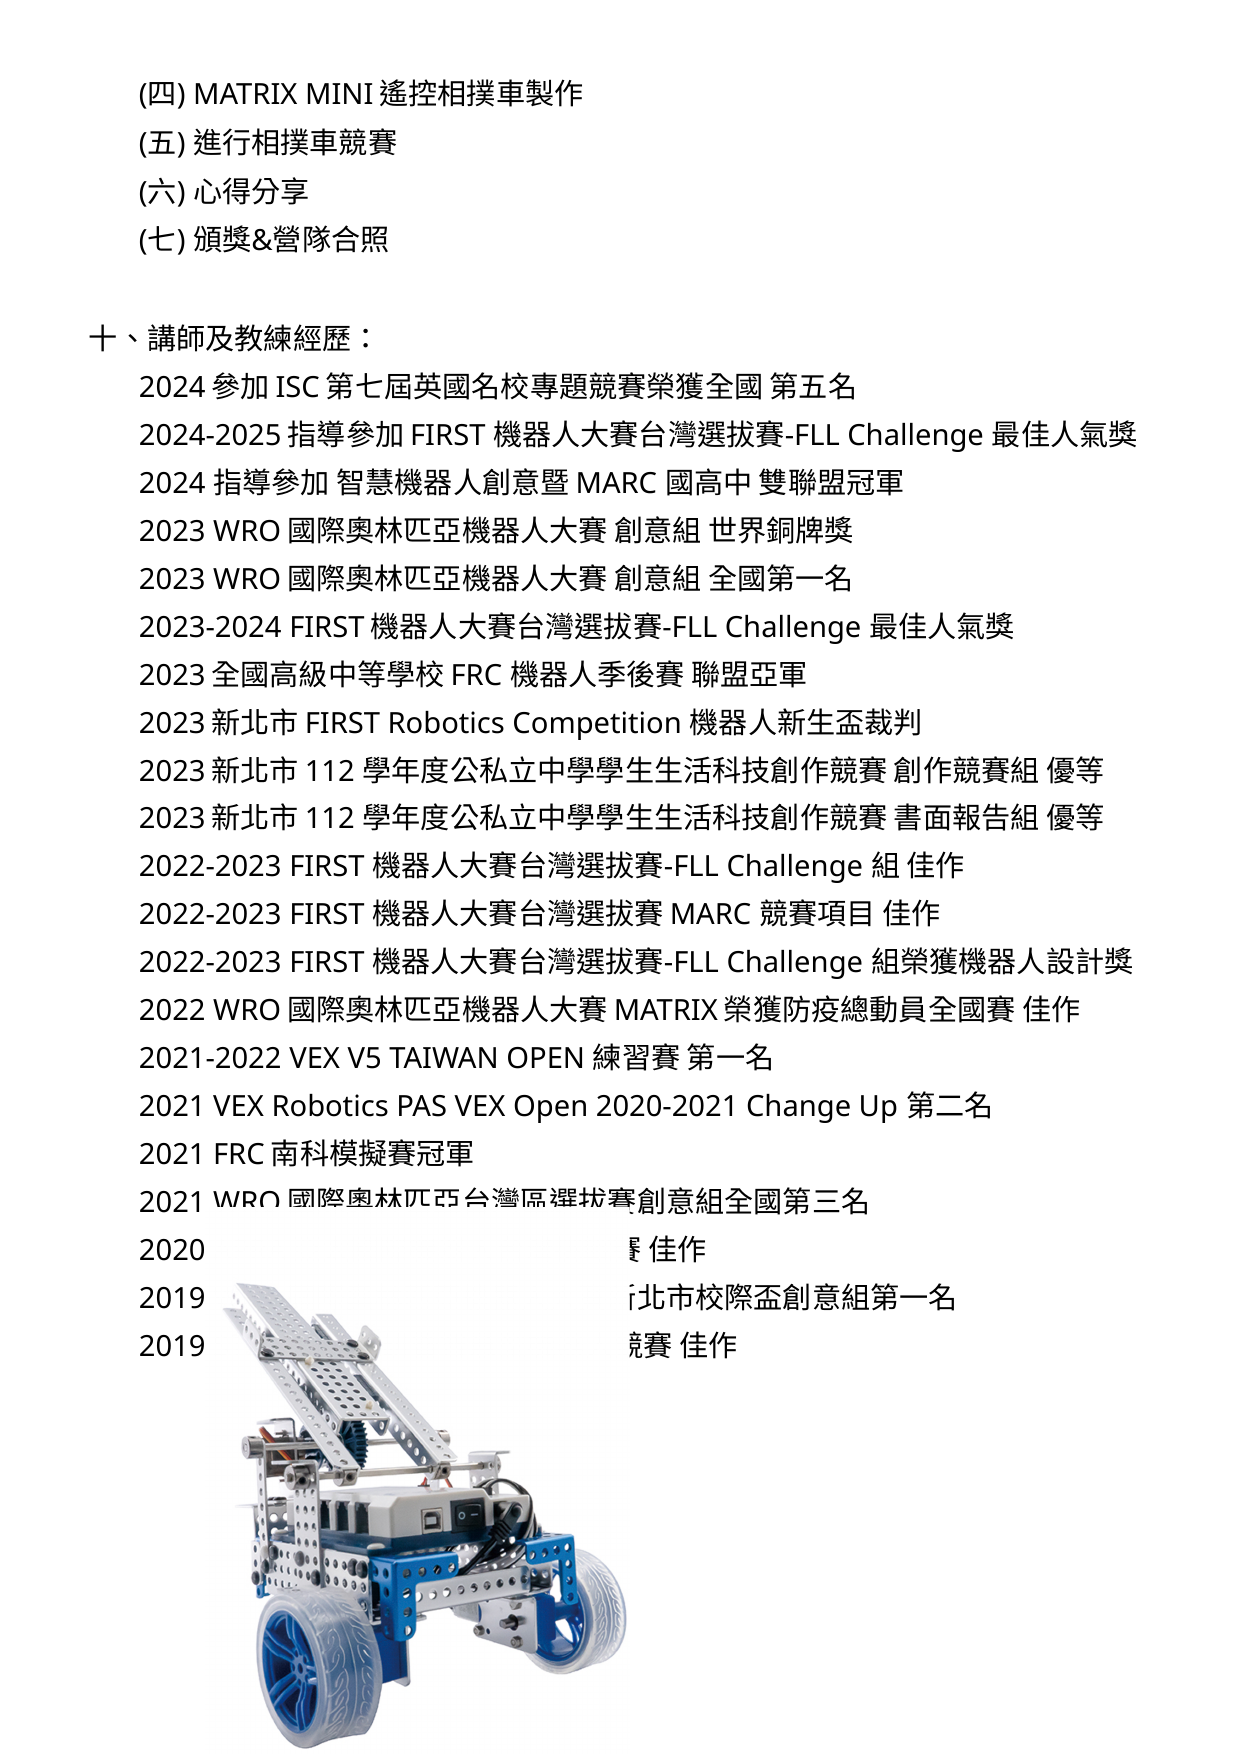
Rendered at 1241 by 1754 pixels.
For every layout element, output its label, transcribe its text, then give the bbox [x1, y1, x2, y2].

text 2024-2025指導參加FIRST 機器人大賽台灣選拔賽-FLL Challenge 最佳人氣獎 [139, 407, 1152, 455]
text 2022-2023 FIRST 機器人大賽台灣選拔賽MARC 競賽項目 佳作 [139, 886, 1152, 934]
text 2023 WRO國際奧林匹亞機器人大賽 創意組 世界銅牌獎 [139, 503, 1152, 551]
text 2019 STEM創意科研暨智慧型機器人競賽 佳作 [139, 1318, 204, 1366]
text 2023全國高級中等學校FRC 機器人季後賽 聯盟亞軍 [139, 647, 1152, 695]
text 2019 WRO國際奧林匹亞機器人大賽新北市校際盃創意組第一名 [630, 1270, 1152, 1318]
text 2021 WRO國際奧林匹亞台灣區選拔賽創意組全國第三名 [139, 1174, 1152, 1222]
picture [204, 1207, 630, 1754]
text 2023-2024 FIRST機器人大賽台灣選拔賽-FLL Challenge 最佳人氣獎 [139, 599, 1152, 647]
text 2019 STEM創意科研暨智慧型機器人競賽 佳作 [630, 1318, 1152, 1366]
text 2024參加ISC第七屆英國名校專題競賽榮獲全國 第五名 [139, 359, 1152, 407]
text 2024 指導參加 智慧機器人創意暨MARC 國高中 雙聯盟冠軍 [139, 455, 1152, 503]
text 2021 FRC南科模擬賽冠軍 [139, 1126, 1152, 1174]
text 十、講師及教練經歷： [89, 311, 1152, 359]
text 2020 APRA亞太國際機器人台灣挑戰賽 佳作 [630, 1222, 1152, 1270]
text 2022-2023 FIRST 機器人大賽台灣選拔賽-FLL Challenge 組 佳作 [139, 838, 1152, 886]
text 2023新北市FIRST Robotics Competition 機器人新生盃裁判 [139, 695, 1152, 743]
text (六) 心得分享 [139, 168, 1152, 211]
text 2020 APRA亞太國際機器人台灣挑戰賽 佳作 [139, 1222, 204, 1270]
text 2023新北市112 學年度公私立中學學生生活科技創作競賽 創作競賽組 優等 [139, 743, 1152, 791]
text (七) 頒獎&營隊合照 [139, 217, 1152, 259]
text 2022 WRO國際奧林匹亞機器人大賽MATRIX榮獲防疫總動員全國賽 佳作 [139, 982, 1152, 1030]
text 2021 VEX Robotics PAS VEX Open 2020-2021 Change Up 第二名 [139, 1078, 1152, 1126]
text 2023 WRO國際奧林匹亞機器人大賽 創意組 全國第一名 [139, 551, 1152, 599]
text 2023新北市112 學年度公私立中學學生生活科技創作競賽 書面報告組 優等 [139, 791, 1152, 838]
text 2021-2022 VEX V5 TAIWAN OPEN 練習賽 第一名 [139, 1030, 1152, 1078]
text 2022-2023 FIRST 機器人大賽台灣選拔賽-FLL Challenge 組榮獲機器人設計獎 [139, 934, 1152, 982]
text (五) 進行相撲車競賽 [139, 119, 1152, 162]
text (四) MATRIX MINI遙控相撲車製作 [139, 71, 1152, 113]
